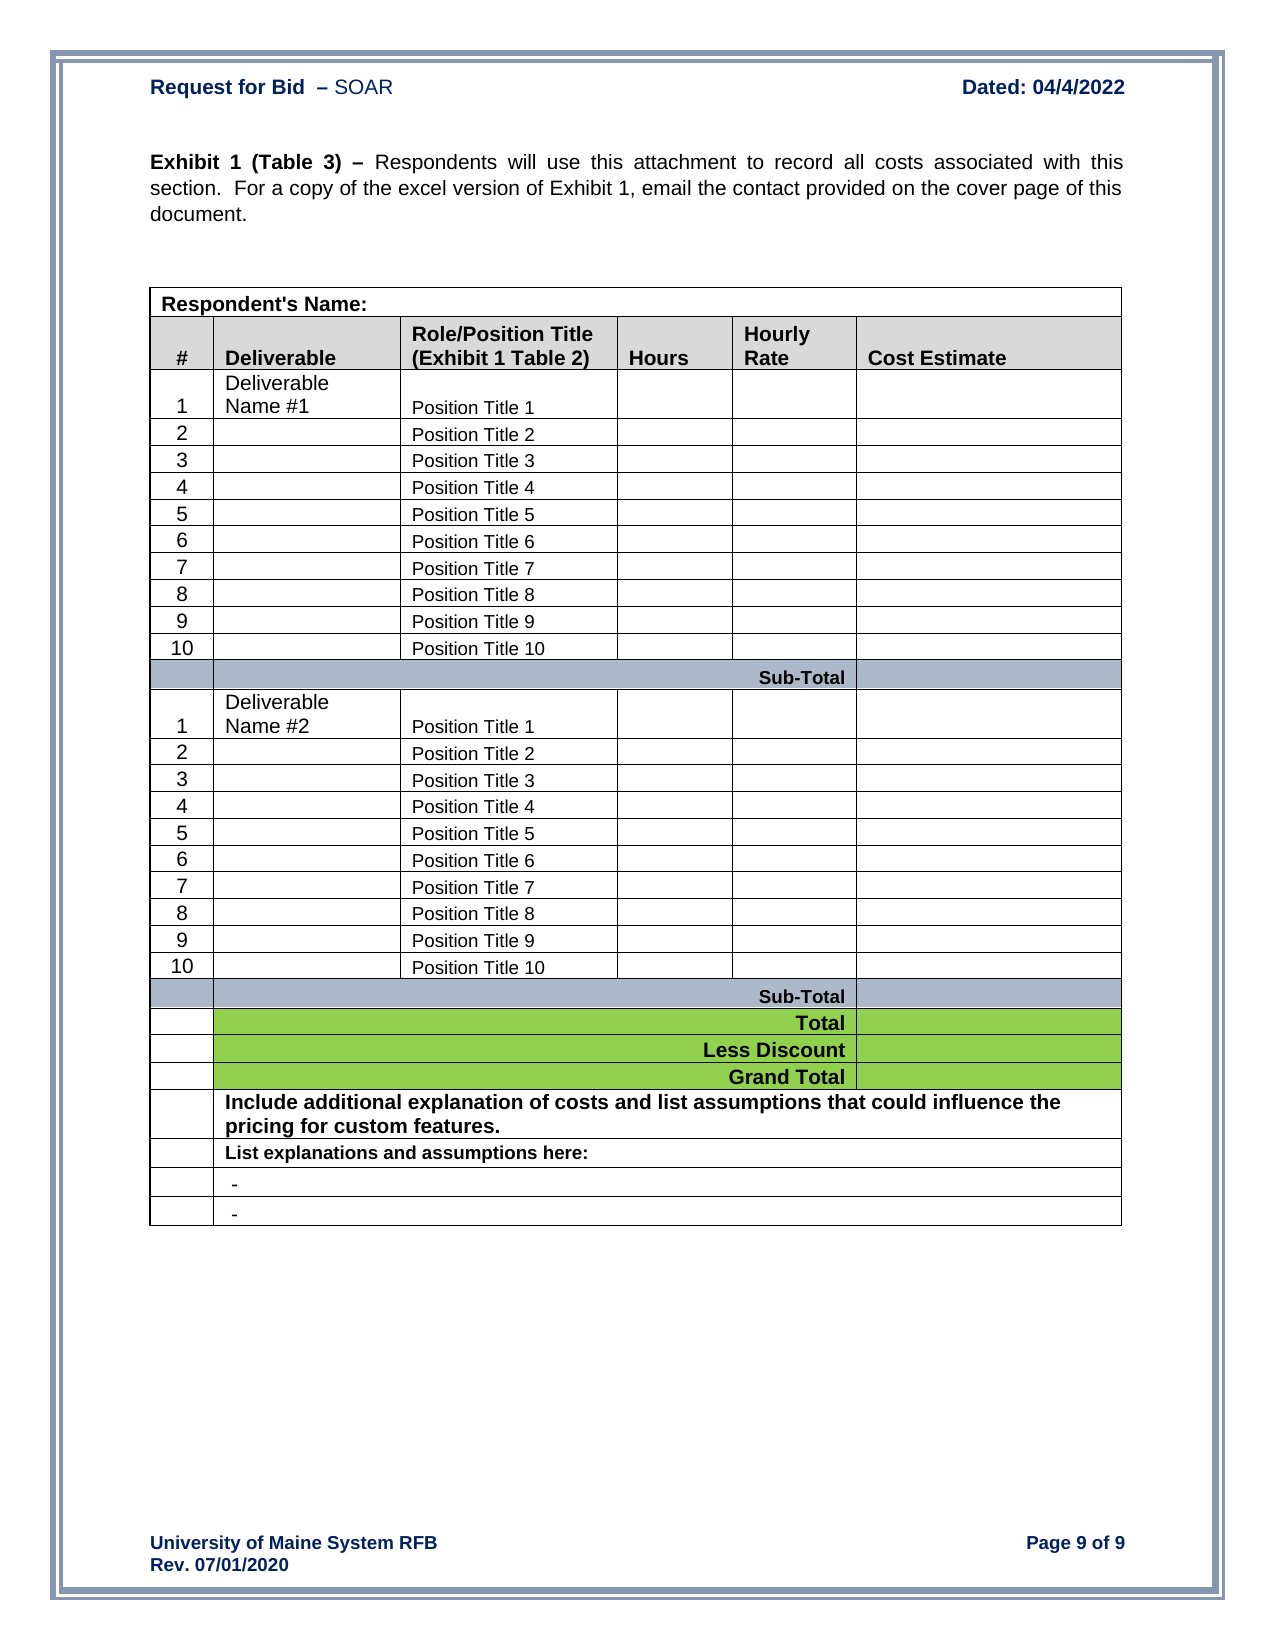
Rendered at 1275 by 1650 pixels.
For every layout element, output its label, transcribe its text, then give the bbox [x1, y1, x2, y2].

table_cell 8 [151, 580, 213, 606]
table_cell [151, 1035, 213, 1062]
table_cell [857, 846, 1121, 871]
table_cell Position Title 6 [401, 846, 617, 871]
table_cell [733, 899, 856, 925]
table_cell Position Title 3 [401, 446, 617, 472]
table_cell [618, 419, 732, 445]
table_cell [214, 634, 400, 659]
table_cell 5 [151, 500, 213, 525]
table_cell Position Title 2 [401, 419, 617, 445]
table_cell Position Title 5 [401, 500, 617, 525]
table_cell [733, 846, 856, 871]
table_cell [214, 926, 400, 952]
table_cell [618, 899, 732, 925]
table_cell 10 [151, 953, 213, 978]
table_cell [618, 765, 732, 791]
table_cell [857, 1063, 1121, 1089]
table_cell [618, 473, 732, 499]
table_cell Include additional explanation of costs and list assumptions that could influence the pricing for custom features. [214, 1090, 1121, 1138]
table_cell Position Title 7 [401, 872, 617, 898]
table_cell Position Title 3 [401, 765, 617, 791]
table_cell [618, 739, 732, 764]
table_cell Position Title 4 [401, 473, 617, 499]
table_cell Sub-Total [214, 660, 856, 688]
table_cell [733, 819, 856, 844]
table_cell [857, 979, 1121, 1007]
table_cell [857, 473, 1121, 499]
table_cell [151, 660, 213, 688]
table_cell Position Title 9 [401, 607, 617, 632]
table_cell Position Title 10 [401, 953, 617, 978]
table_cell [214, 580, 400, 606]
table_cell Deliverable Name #2 [214, 690, 400, 737]
table_cell 4 [151, 473, 213, 499]
table_cell Deliverable [214, 317, 400, 369]
table_cell [857, 872, 1121, 898]
table_cell [857, 765, 1121, 791]
table_cell Position Title 2 [401, 739, 617, 764]
table_cell [857, 500, 1121, 525]
table_cell [733, 739, 856, 764]
table_cell [857, 580, 1121, 606]
table_cell Total [214, 1009, 856, 1034]
table_cell [733, 634, 856, 659]
table_header Respondent's Name: [151, 288, 1121, 316]
table_cell 2 [151, 419, 213, 445]
table_cell [733, 473, 856, 499]
table_cell [618, 846, 732, 871]
table_cell 8 [151, 899, 213, 925]
table_cell [857, 370, 1121, 418]
table_cell Position Title 5 [401, 819, 617, 844]
table_cell 3 [151, 446, 213, 472]
table_cell [857, 953, 1121, 978]
table_cell [733, 792, 856, 818]
table_cell [214, 819, 400, 844]
table_cell [214, 872, 400, 898]
table_cell [618, 580, 732, 606]
table_cell Hourly Rate [733, 317, 856, 369]
table_cell 6 [151, 846, 213, 871]
table_cell [151, 1168, 213, 1196]
table_cell [214, 607, 400, 632]
table_cell 7 [151, 553, 213, 579]
table_cell 10 [151, 634, 213, 659]
table_cell [857, 419, 1121, 445]
table_cell [151, 1139, 213, 1167]
table_cell [151, 979, 213, 1007]
table_cell [857, 634, 1121, 659]
table_cell Hours [618, 317, 732, 369]
table_cell [618, 500, 732, 525]
table_cell [214, 899, 400, 925]
table_cell [618, 634, 732, 659]
table_cell [151, 1197, 213, 1225]
table_cell [618, 872, 732, 898]
table_cell 7 [151, 872, 213, 898]
table_cell [733, 419, 856, 445]
table_cell [618, 953, 732, 978]
table_cell [733, 446, 856, 472]
table_cell Less Discount [214, 1035, 856, 1062]
table_cell [733, 553, 856, 579]
table_cell 2 [151, 739, 213, 764]
table_cell 1 [151, 690, 213, 737]
table_cell [214, 765, 400, 791]
table_cell List explanations and assumptions here: [214, 1139, 1121, 1167]
table_cell 6 [151, 526, 213, 552]
table_cell Position Title 8 [401, 899, 617, 925]
table_cell Grand Total [214, 1063, 856, 1089]
table_cell Cost Estimate [857, 317, 1121, 369]
table_cell # [151, 317, 213, 369]
table_cell [733, 526, 856, 552]
table_cell [857, 553, 1121, 579]
table_cell Position Title 6 [401, 526, 617, 552]
table_cell [214, 953, 400, 978]
table_cell Position Title 10 [401, 634, 617, 659]
table_cell [618, 607, 732, 632]
table_cell [857, 607, 1121, 632]
table_cell - [214, 1168, 1121, 1196]
table_cell [618, 446, 732, 472]
table_cell [733, 765, 856, 791]
table_cell [857, 792, 1121, 818]
table_cell [151, 1090, 213, 1138]
table_cell Position Title 7 [401, 553, 617, 579]
table_cell [214, 526, 400, 552]
table_cell [733, 872, 856, 898]
table_cell [733, 926, 856, 952]
table_cell [151, 1063, 213, 1089]
table_cell [857, 1035, 1121, 1062]
table_cell 1 [151, 370, 213, 418]
table_cell [214, 446, 400, 472]
table_cell Position Title 1 [401, 690, 617, 737]
table_cell [151, 1009, 213, 1034]
table_cell [733, 500, 856, 525]
table_cell Position Title 9 [401, 926, 617, 952]
table_cell [857, 1009, 1121, 1034]
table_cell [733, 690, 856, 737]
table_cell [214, 553, 400, 579]
table_cell 9 [151, 926, 213, 952]
table_cell [857, 526, 1121, 552]
table_cell [857, 739, 1121, 764]
table_cell [618, 690, 732, 737]
table_cell Role/Position Title (Exhibit 1 Table 2) [401, 317, 617, 369]
text Exhibit 1 (Table 3) – Respondents will use this attachment to record all costs associated with this section. For a copy of the excel version of Exhibit 1, email the contact provided on the cover page of this document. [150, 150, 1125, 226]
table_cell [857, 660, 1121, 688]
table_cell - [214, 1197, 1121, 1225]
table_cell [733, 607, 856, 632]
table_cell [214, 792, 400, 818]
table_cell [214, 739, 400, 764]
table_cell [214, 419, 400, 445]
table_cell [214, 500, 400, 525]
table_cell [618, 819, 732, 844]
table_cell 4 [151, 792, 213, 818]
table_cell [618, 553, 732, 579]
table_cell [618, 526, 732, 552]
table_cell [214, 846, 400, 871]
table_cell [618, 792, 732, 818]
table_cell [857, 690, 1121, 737]
table_cell [857, 446, 1121, 472]
table_cell Deliverable Name #1 [214, 370, 400, 418]
table_cell 9 [151, 607, 213, 632]
table_cell Sub-Total [214, 979, 856, 1007]
table_cell [857, 926, 1121, 952]
table_cell [733, 953, 856, 978]
table_cell Position Title 4 [401, 792, 617, 818]
table_cell [857, 899, 1121, 925]
table_cell 5 [151, 819, 213, 844]
table_cell [857, 819, 1121, 844]
table_cell Position Title 8 [401, 580, 617, 606]
table_cell [733, 370, 856, 418]
table_cell [618, 926, 732, 952]
table_cell [214, 473, 400, 499]
table_cell [733, 580, 856, 606]
table_cell 3 [151, 765, 213, 791]
table_cell Position Title 1 [401, 370, 617, 418]
table_cell [618, 370, 732, 418]
